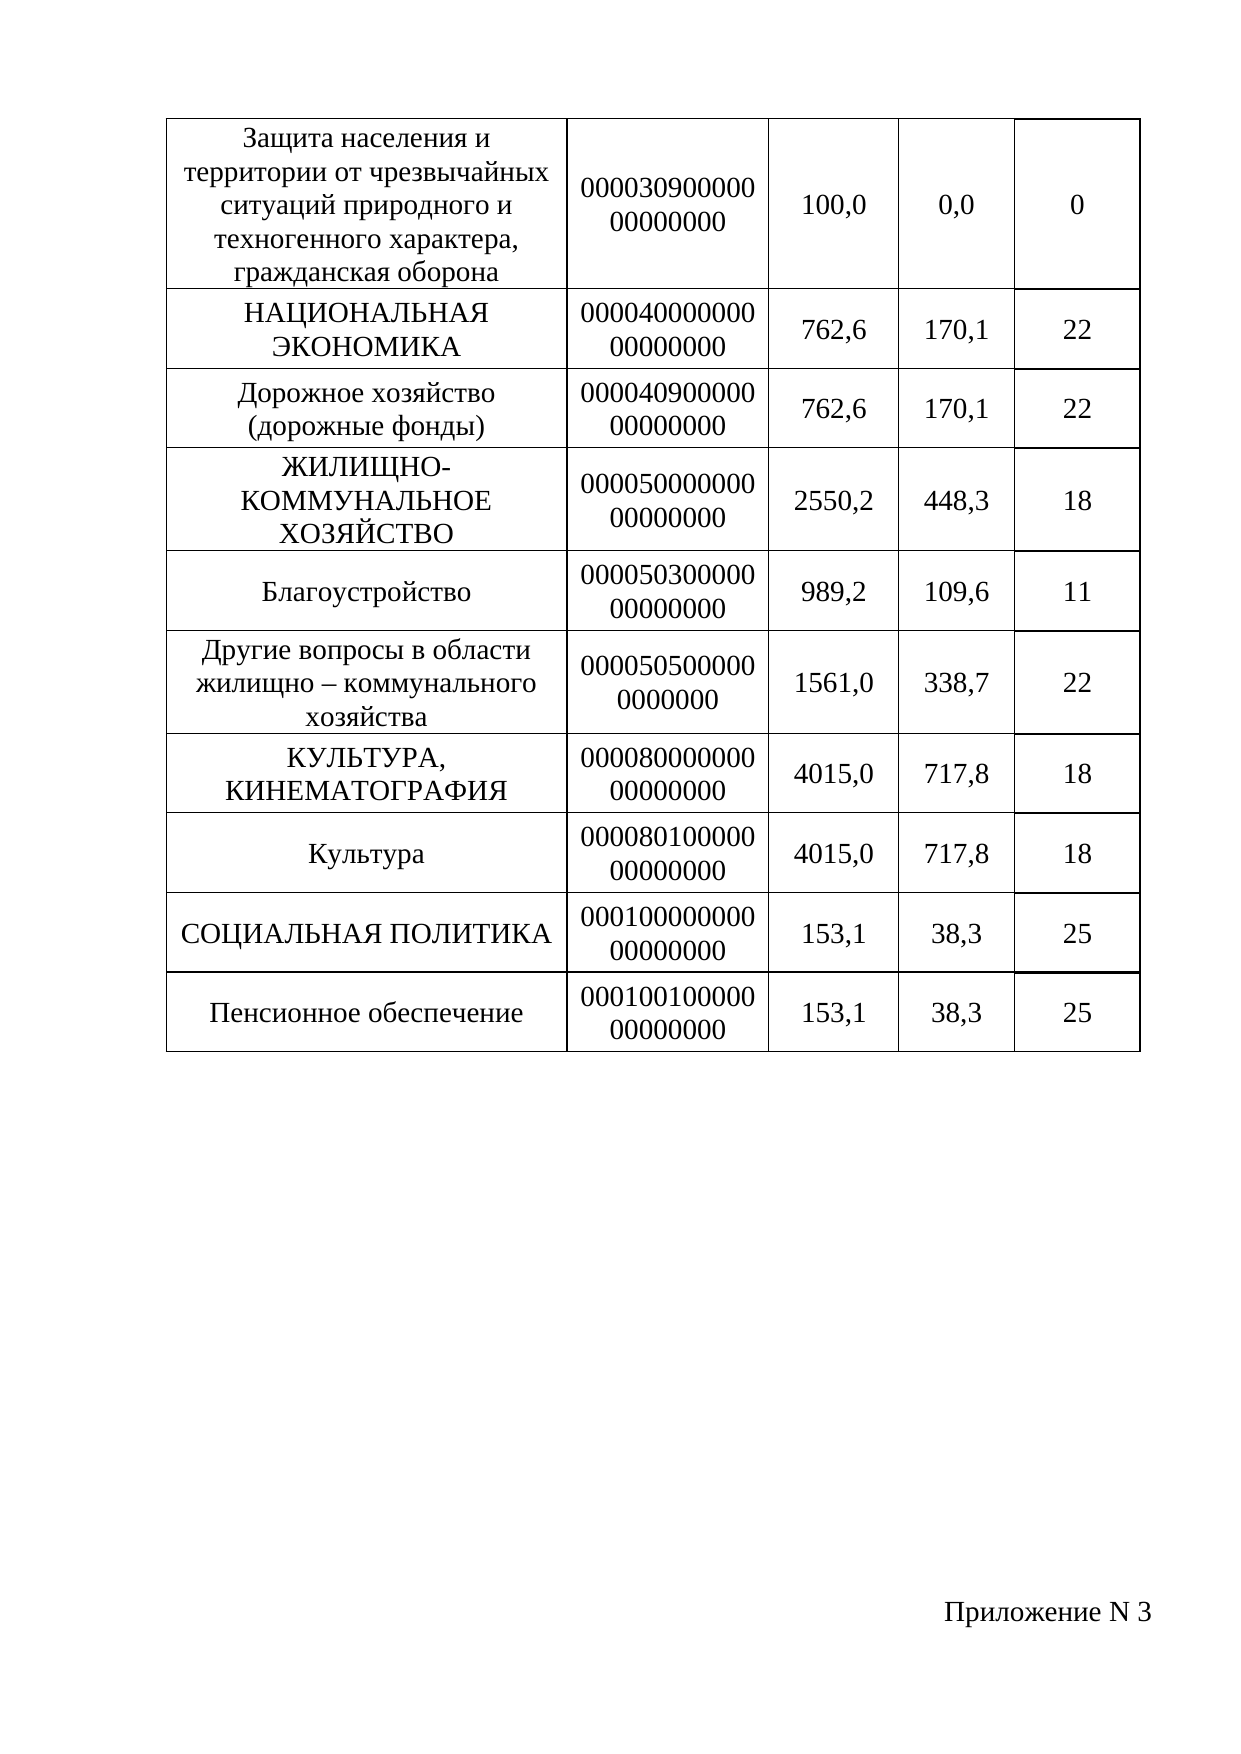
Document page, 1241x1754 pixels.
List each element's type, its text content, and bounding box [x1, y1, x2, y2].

table_cell 00005000000000000000 [568, 448, 768, 550]
table_cell 00008000000000000000 [568, 734, 768, 812]
table_cell 25 [1015, 894, 1139, 971]
table_cell 38,3 [899, 893, 1014, 971]
table_cell 25 [1015, 974, 1139, 1051]
table_cell 00004000000000000000 [568, 289, 768, 368]
table_cell Пенсионное обеспечение [167, 973, 566, 1051]
table_cell 448,3 [899, 448, 1014, 550]
table_cell 22 [1015, 370, 1139, 447]
table_cell 18 [1015, 449, 1139, 550]
table_cell 0,0 [899, 119, 1014, 288]
table_cell Культура [167, 813, 566, 892]
table_cell 00005030000000000000 [568, 551, 768, 630]
table_cell Дорожное хозяйство (дорожные фонды) [167, 369, 566, 447]
table_cell 0 [1015, 120, 1139, 288]
table_cell 170,1 [899, 289, 1014, 368]
text Приложение N 3 [177, 1594, 1152, 1627]
table_cell СОЦИАЛЬНАЯ ПОЛИТИКА [167, 893, 566, 971]
table_cell 00003090000000000000 [568, 119, 768, 288]
table_cell 00010010000000000000 [568, 973, 768, 1051]
table_cell 38,3 [899, 973, 1014, 1051]
table_cell 989,2 [769, 551, 898, 630]
table_cell 153,1 [769, 893, 898, 971]
table_cell Благоустройство [167, 551, 566, 630]
table_cell Защита населения и территории от чрезвычайных ситуаций природного и техногенного характера, гражданская оборона [167, 119, 566, 288]
table_cell 18 [1015, 735, 1139, 812]
table_cell 109,6 [899, 551, 1014, 630]
table_cell 153,1 [769, 973, 898, 1051]
table_cell 1561,0 [769, 631, 898, 732]
table_cell 22 [1015, 632, 1139, 732]
table_cell 22 [1015, 290, 1139, 368]
table_cell 762,6 [769, 289, 898, 368]
table_cell КУЛЬТУРА, КИНЕМАТОГРАФИЯ [167, 734, 566, 812]
table_cell НАЦИОНАЛЬНАЯ ЭКОНОМИКА [167, 289, 566, 368]
table_cell 00004090000000000000 [568, 369, 768, 447]
table_cell 170,1 [899, 369, 1014, 447]
table_cell 717,8 [899, 813, 1014, 892]
table_cell 0000505000000000000 [568, 631, 768, 732]
table_cell 100,0 [769, 119, 898, 288]
table_cell Другие вопросы в области жилищно – коммунального хозяйства [167, 631, 566, 732]
table_cell 762,6 [769, 369, 898, 447]
table_cell 00008010000000000000 [568, 813, 768, 892]
table_cell 00010000000000000000 [568, 893, 768, 971]
table_cell 11 [1015, 552, 1139, 630]
table_cell 717,8 [899, 734, 1014, 812]
table_cell 4015,0 [769, 734, 898, 812]
table_cell 2550,2 [769, 448, 898, 550]
table_cell 4015,0 [769, 813, 898, 892]
table_cell ЖИЛИЩНО-КОММУНАЛЬНОЕ ХОЗЯЙСТВО [167, 448, 566, 550]
table_cell 338,7 [899, 631, 1014, 732]
table_cell 18 [1015, 814, 1139, 892]
